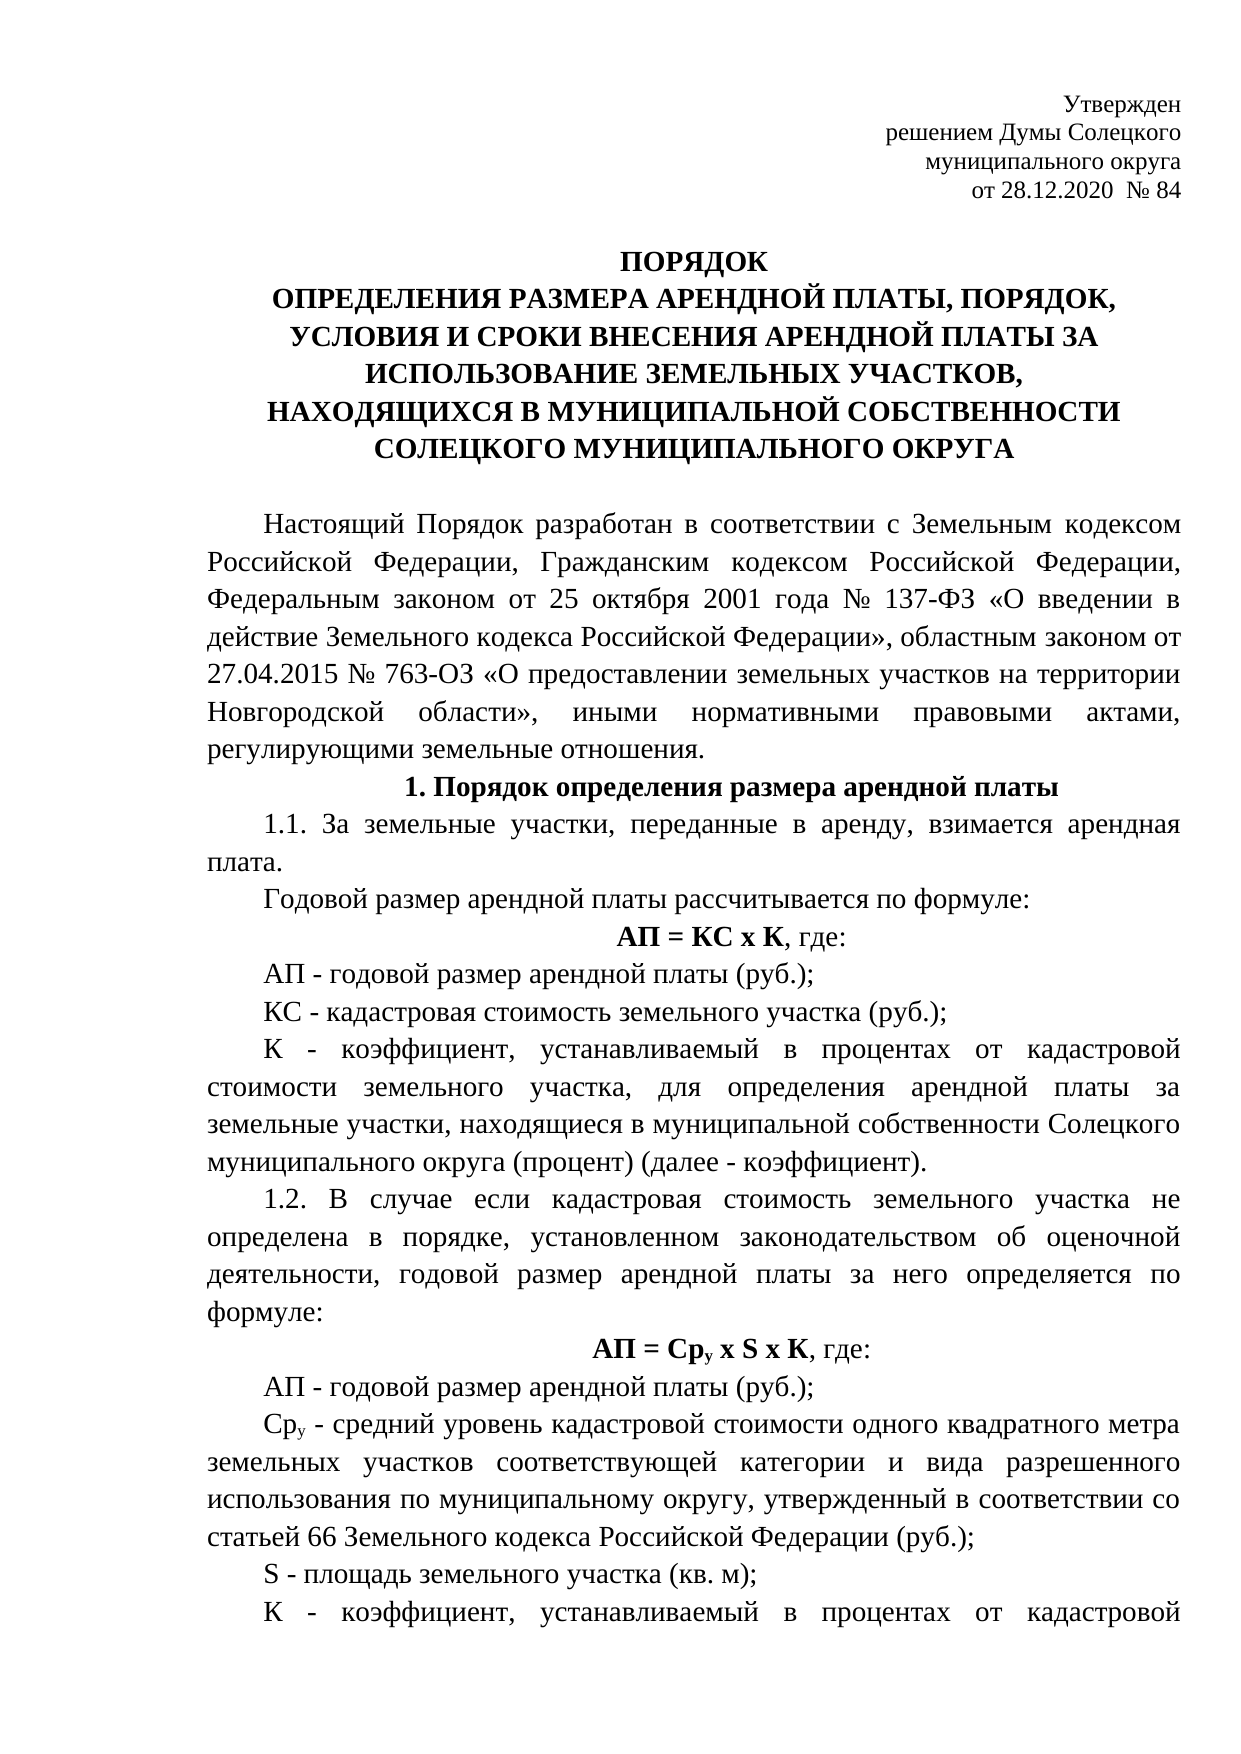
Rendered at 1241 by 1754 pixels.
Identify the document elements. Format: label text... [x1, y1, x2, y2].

text Утвержден [207, 89, 1181, 117]
title ОПРЕДЕЛЕНИЯ РАЗМЕРА АРЕНДНОЙ ПЛАТЫ, ПОРЯДОК, УСЛОВИЯ И СРОКИ ВНЕСЕНИЯ АРЕНДНОЙ ПЛАТЫ ЗА ИСПОЛЬЗОВАНИЕ ЗЕМЕЛЬНЫХ УЧАСТКОВ, [207, 279, 1181, 391]
text КС - кадастровая стоимость земельного участка (руб.); [207, 991, 1181, 1029]
text АП = Сру x S x К, где: [207, 1329, 1181, 1366]
text АП - годовой размер арендной платы (руб.); [207, 954, 1181, 991]
text 1. Порядок определения размера арендной платы [207, 766, 1181, 804]
text 1.1. За земельные участки, переданные в аренду, взимается арендная плата. [207, 804, 1181, 879]
text Настоящий Порядок разработан в соответствии с Земельным кодексом Российской Федерации, Гражданским кодексом Российской Федерации, Федеральным законом от 25 октября 2001 года № 137-ФЗ «О введении в действие Земельного кодекса Российской Федерации», областным законом от 27.04.2015 № 763-ОЗ «О предоставлении земельных участков на территории Новгородской области», иными нормативными правовыми актами, регулирующими земельные отношения. [207, 504, 1181, 766]
text Сру - средний уровень кадастровой стоимости одного квадратного метра земельных участков соответствующей категории и вида разрешенного использования по муниципальному округу, утвержденный в соответствии со статьей 66 Земельного кодекса Российской Федерации (руб.); [207, 1404, 1181, 1554]
text от 28.12.2020 № 84 [207, 175, 1181, 204]
text АП - годовой размер арендной платы (руб.); [207, 1366, 1181, 1404]
text К - коэффициент, устанавливаемый в процентах от кадастровой стоимости земельного участка, для определения арендной платы за земельные участки, находящиеся в муниципальной собственности Солецкого муниципального округа (процент) (далее - коэффициент). [207, 1029, 1181, 1179]
text S - площадь земельного участка (кв. м); [207, 1554, 1181, 1591]
text муниципального округа [207, 146, 1181, 175]
text 1.2. В случае если кадастровая стоимость земельного участка не определена в порядке, установленном законодательством об оценочной деятельности, годовой размер арендной платы за него определяется по формуле: [207, 1179, 1181, 1329]
title НАХОДЯЩИХСЯ В МУНИЦИПАЛЬНОЙ СОБСТВЕННОСТИ СОЛЕЦКОГО МУНИЦИПАЛЬНОГО ОКРУГА [207, 391, 1181, 466]
text Годовой размер арендной платы рассчитывается по формуле: [207, 879, 1181, 916]
text АП = КС x К, где: [207, 916, 1181, 954]
text решением Думы Солецкого [207, 117, 1181, 146]
title ПОРЯДОК [207, 241, 1181, 279]
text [207, 1591, 1181, 1629]
